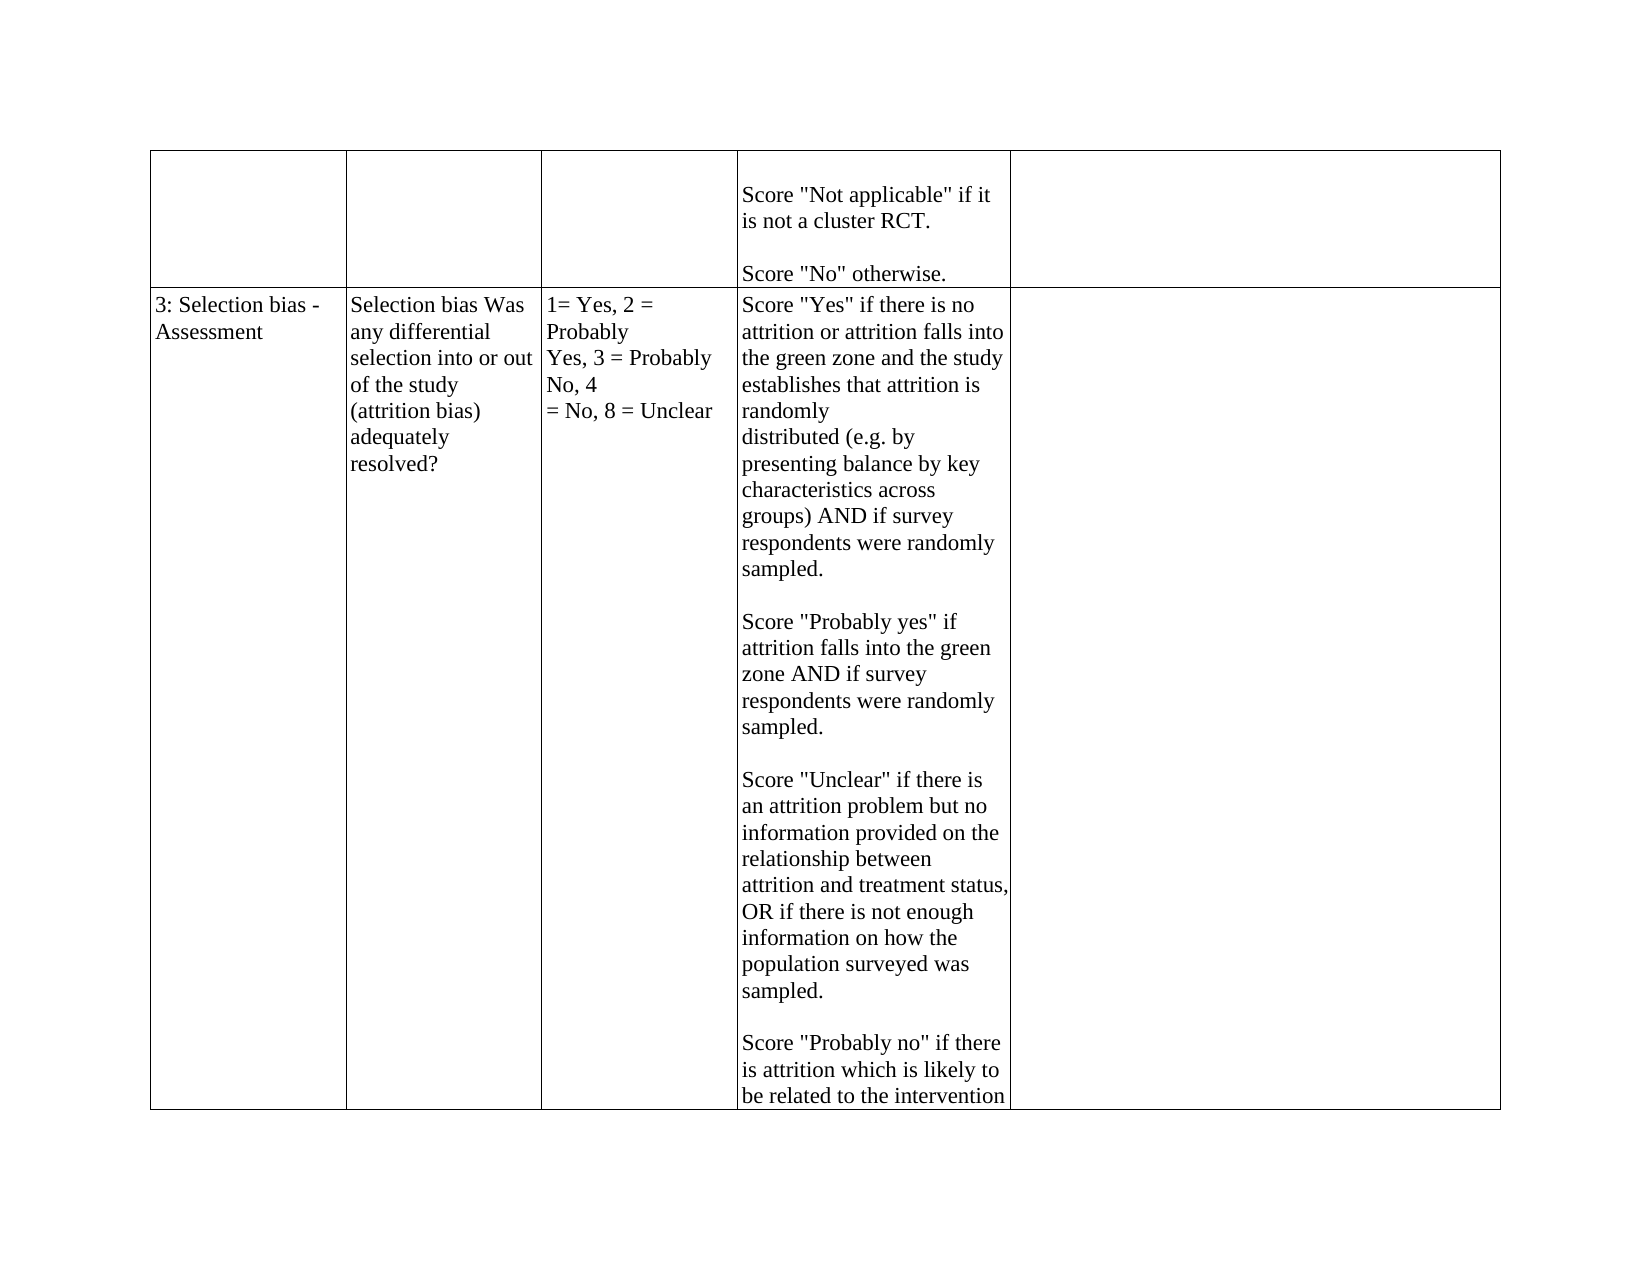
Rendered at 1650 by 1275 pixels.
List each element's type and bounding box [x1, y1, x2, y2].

table_cell [347, 151, 541, 287]
table_cell [347, 288, 541, 1108]
table_cell [542, 151, 737, 287]
table_cell [738, 288, 1010, 1108]
table_cell [1011, 151, 1500, 287]
table_cell [151, 288, 346, 1108]
table_cell [738, 151, 1010, 287]
table_cell [542, 288, 737, 1108]
table_cell [1011, 288, 1500, 1108]
table_cell [151, 151, 346, 287]
